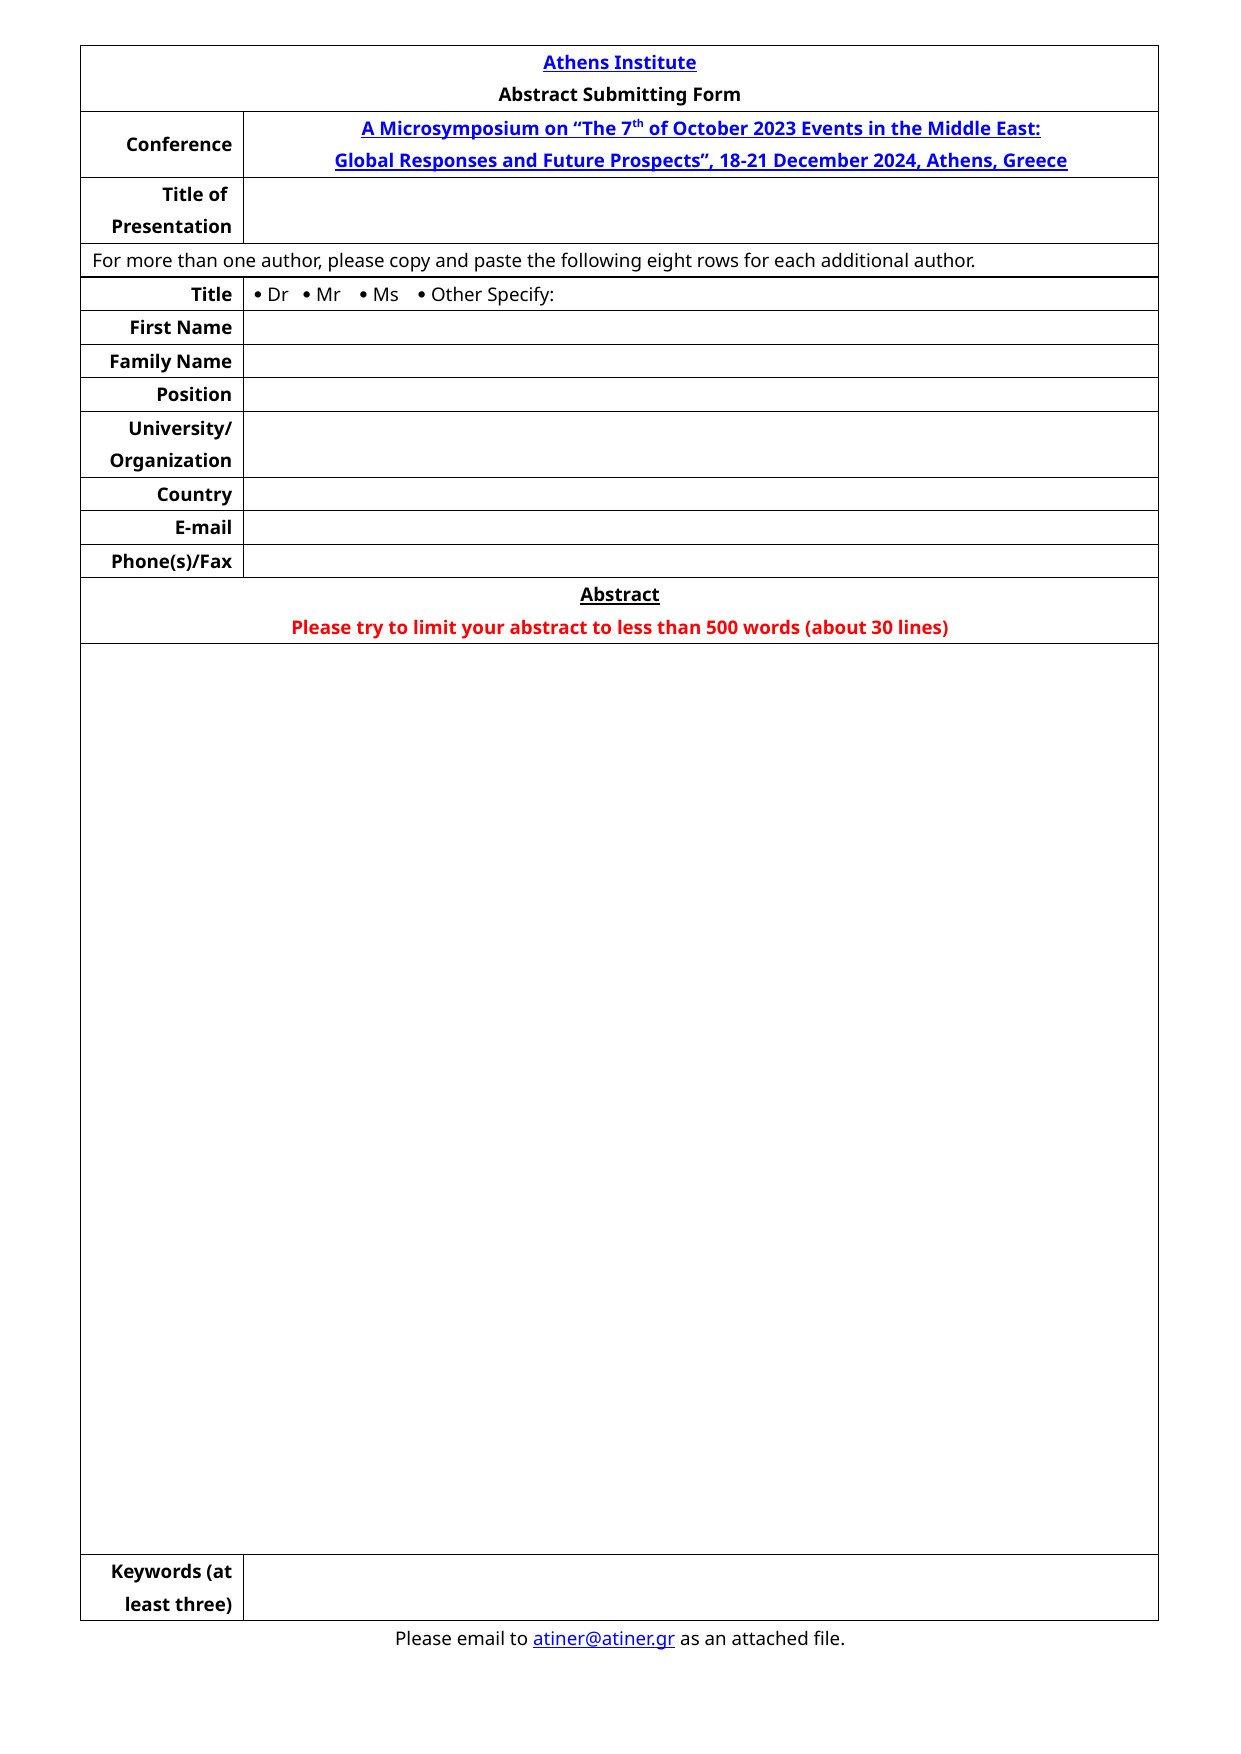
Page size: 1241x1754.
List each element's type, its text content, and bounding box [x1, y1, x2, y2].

table_cell [244, 478, 1158, 510]
table_cell For more than one author, please copy and paste the following eight rows for each additional author. [81, 244, 1158, 276]
table_cell Position [81, 378, 243, 411]
table_cell [244, 311, 1158, 343]
table_cell Family Name [81, 345, 243, 377]
table_cell Title [81, 278, 243, 310]
table_cell [244, 178, 1158, 243]
table_cell [244, 1555, 1158, 1620]
table_cell [244, 412, 1158, 477]
table_cell Phone(s)/Fax [81, 545, 243, 577]
table_cell Country [81, 478, 243, 510]
table_cell A Microsymposium on “The 7th of October 2023 Events in the Middle East: Global Responses and Future Prospects”, 18-21 December 2024, Athens, Greece [244, 112, 1158, 177]
table_cell University/ Organization [81, 412, 243, 477]
table_cell First Name [81, 311, 243, 343]
table_cell [244, 345, 1158, 377]
table_cell Keywords (at least three) [81, 1555, 243, 1620]
table_cell Title of Presentation [81, 178, 243, 243]
table_cell Conference [81, 112, 243, 177]
text Please email to atiner@atiner.gr as an attached file. [187, 1621, 1053, 1654]
table_cell E-mail [81, 511, 243, 544]
table_cell Dr Mr Ms Other Specify: [244, 278, 1158, 310]
table_cell [244, 378, 1158, 411]
table_cell [244, 545, 1158, 577]
table_cell [81, 644, 1158, 1554]
table_cell [244, 511, 1158, 544]
table_cell Abstract Please try to limit your abstract to less than 500 words (about 30 lines) [81, 578, 1158, 643]
table_header Athens Institute Abstract Submitting Form [81, 46, 1158, 111]
